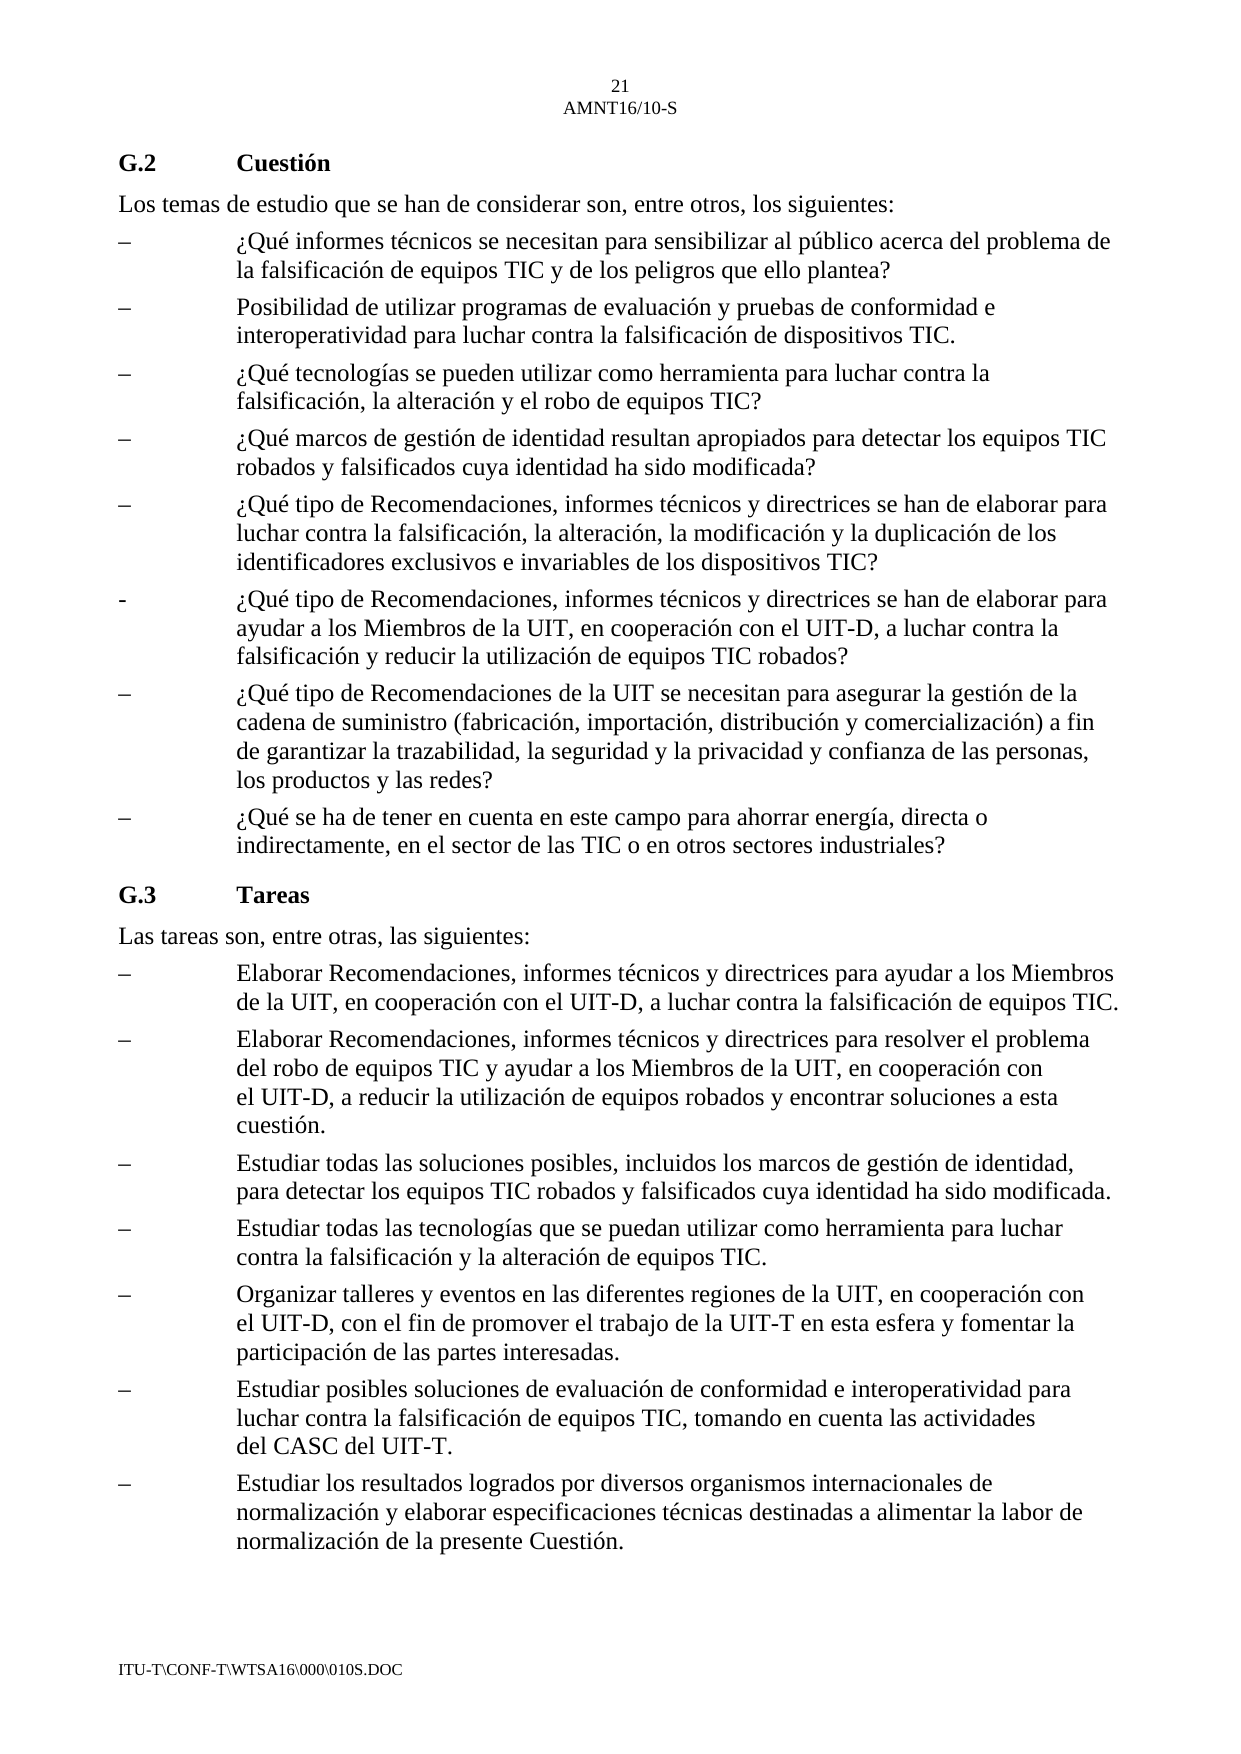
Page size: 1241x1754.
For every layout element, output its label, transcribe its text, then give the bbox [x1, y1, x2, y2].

text – Estudiar todas las tecnologías que se puedan utilizar como herramienta para luchar contra la falsificación y la alteración de equipos TIC. [118, 1213, 1122, 1271]
text – ¿Qué marcos de gestión de identidad resultan apropiados para detectar los equipos TIC robados y falsificados cuya identidad ha sido modificada? [118, 423, 1122, 481]
subtitle G.3 Tareas [118, 880, 1122, 909]
text – ¿Qué tecnologías se pueden utilizar como herramienta para luchar contra la falsificación, la alteración y el robo de equipos TIC? [118, 358, 1122, 415]
text Los temas de estudio que se han de considerar son, entre otros, los siguientes: [118, 189, 1122, 218]
text – ¿Qué tipo de Recomendaciones de la UIT se necesitan para asegurar la gestión de la cadena de suministro (fabricación, importación, distribución y comercialización) a fin de garantizar la trazabilidad, la seguridad y la privacidad y confianza de las personas, los productos y las redes? [118, 678, 1122, 793]
text – Posibilidad de utilizar programas de evaluación y pruebas de conformidad e interoperatividad para luchar contra la falsificación de dispositivos TIC. [118, 292, 1122, 349]
text – Organizar talleres y eventos en las diferentes regiones de la UIT, en cooperación con el UIT-D, con el fin de promover el trabajo de la UIT-T en esta esfera y fomentar la participación de las partes interesadas. [118, 1279, 1122, 1366]
text – Elaborar Recomendaciones, informes técnicos y directrices para ayudar a los Miembros de la UIT, en cooperación con el UIT-D, a luchar contra la falsificación de equipos TIC. [118, 958, 1122, 1016]
text Las tareas son, entre otras, las siguientes: [118, 921, 1122, 950]
text – ¿Qué tipo de Recomendaciones, informes técnicos y directrices se han de elaborar para luchar contra la falsificación, la alteración, la modificación y la duplicación de los identificadores exclusivos e invariables de los dispositivos TIC? [118, 489, 1122, 576]
text – Elaborar Recomendaciones, informes técnicos y directrices para resolver el problema del robo de equipos TIC y ayudar a los Miembros de la UIT, en cooperación con el UIT-D, a reducir la utilización de equipos robados y encontrar soluciones a esta cuestión. [118, 1024, 1122, 1139]
text – Estudiar posibles soluciones de evaluación de conformidad e interoperatividad para luchar contra la falsificación de equipos TIC, tomando en cuenta las actividades del CASC del UIT-T. [118, 1374, 1122, 1460]
text – Estudiar los resultados logrados por diversos organismos internacionales de normalización y elaborar especificaciones técnicas destinadas a alimentar la labor de normalización de la presente Cuestión. [118, 1468, 1122, 1555]
text – ¿Qué se ha de tener en cuenta en este campo para ahorrar energía, directa o indirectamente, en el sector de las TIC o en otros sectores industriales? [118, 802, 1122, 859]
subtitle G.2 Cuestión [118, 148, 1122, 176]
text – Estudiar todas las soluciones posibles, incluidos los marcos de gestión de identidad, para detectar los equipos TIC robados y falsificados cuya identidad ha sido modificada. [118, 1148, 1122, 1205]
text - ¿Qué tipo de Recomendaciones, informes técnicos y directrices se han de elaborar para ayudar a los Miembros de la UIT, en cooperación con el UIT-D, a luchar contra la falsificación y reducir la utilización de equipos TIC robados? [118, 584, 1122, 670]
text – ¿Qué informes técnicos se necesitan para sensibilizar al público acerca del problema de la falsificación de equipos TIC y de los peligros que ello plantea? [118, 226, 1122, 283]
